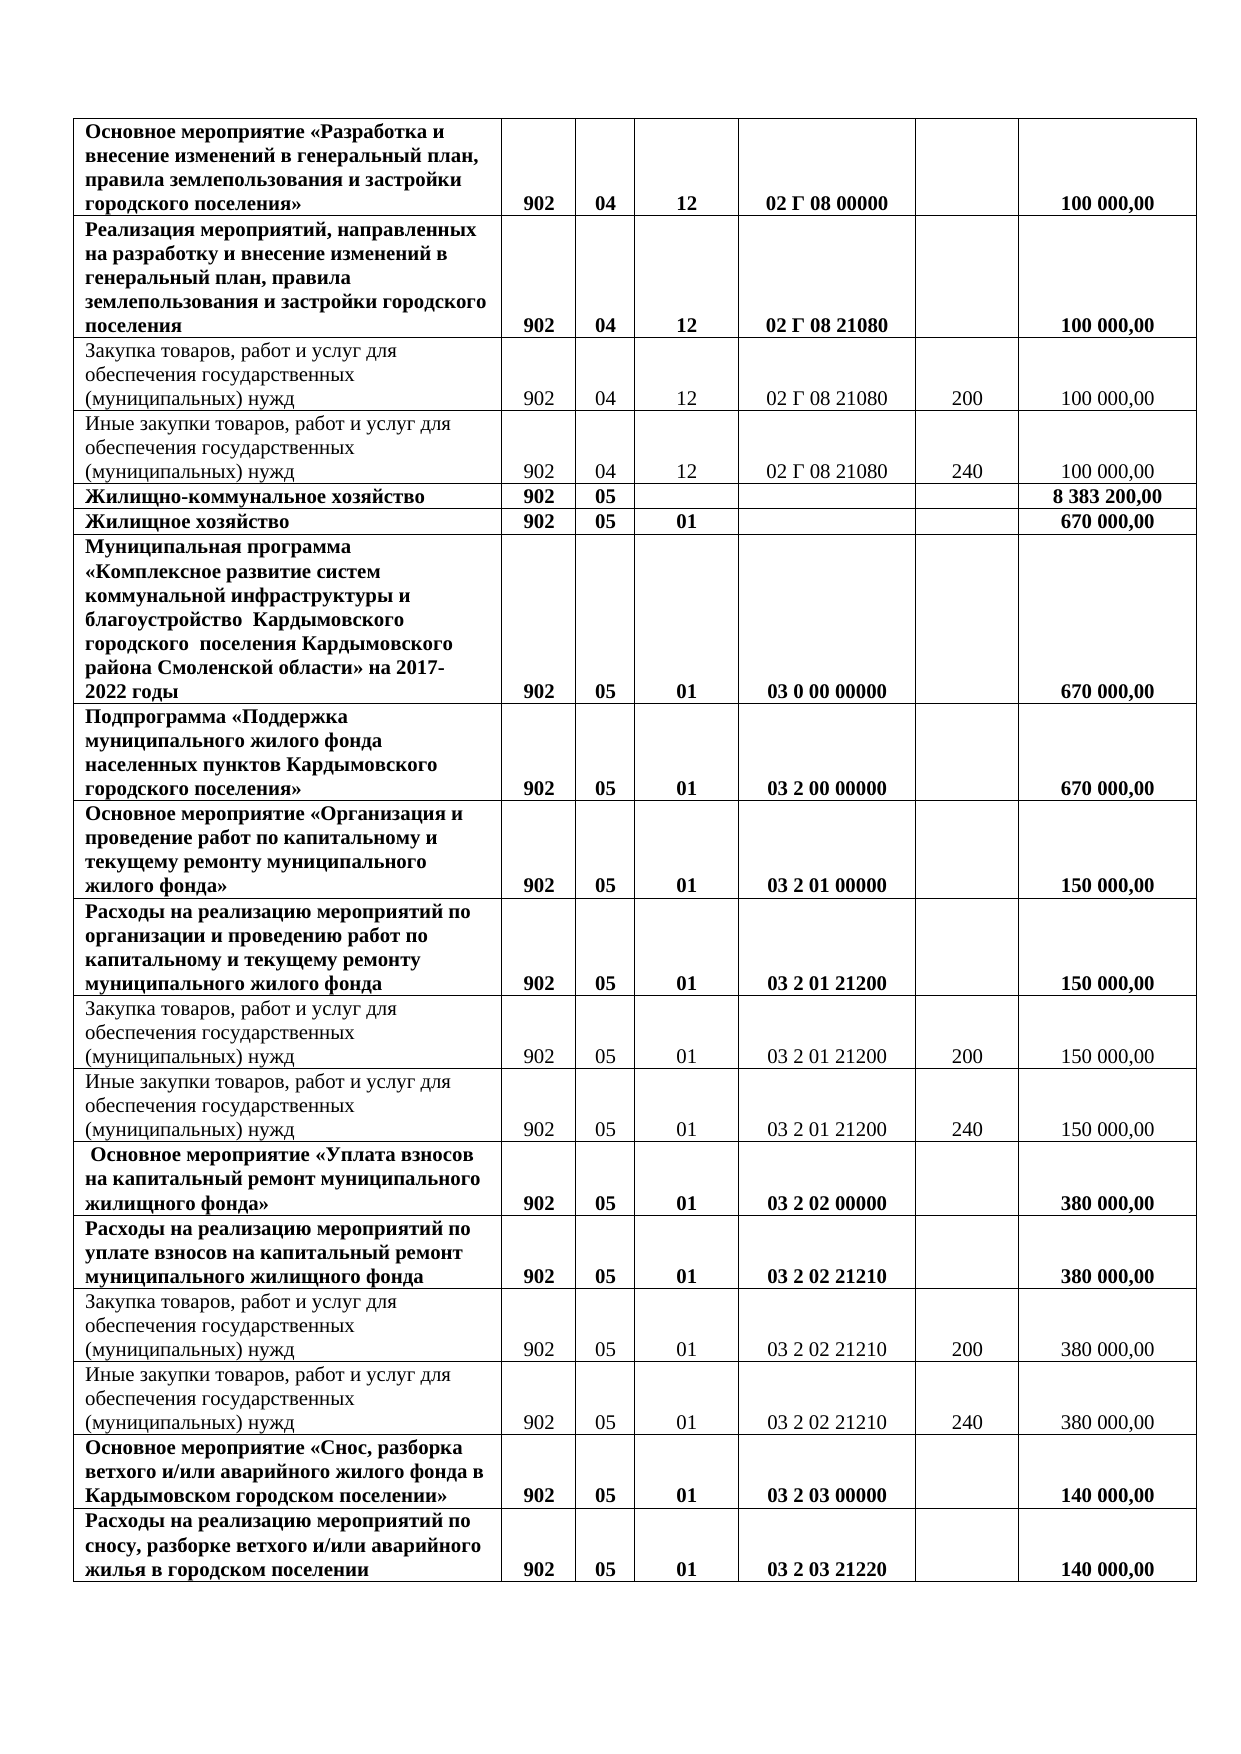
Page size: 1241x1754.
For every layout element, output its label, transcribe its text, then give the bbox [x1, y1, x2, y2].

table_cell 01 [635, 1142, 738, 1214]
table_cell 05 [576, 899, 634, 995]
table_cell 902 [502, 801, 575, 897]
table_cell 05 [576, 1216, 634, 1288]
table_cell 380 000,00 [1019, 1362, 1196, 1434]
table_cell [916, 1435, 1018, 1507]
table_cell 380 000,00 [1019, 1216, 1196, 1288]
table_cell 902 [502, 1289, 575, 1361]
table_cell [916, 216, 1018, 337]
table_cell 670 000,00 [1019, 509, 1196, 533]
table_cell 05 [576, 704, 634, 800]
table_cell 01 [635, 996, 738, 1068]
table_cell Расходы на реализацию мероприятий по уплате взносов на капитальный ремонт муниципального жилищного фонда [74, 1216, 501, 1288]
table_cell Основное мероприятие «Уплата взносов на капитальный ремонт муниципального жилищного фонда» [74, 1142, 501, 1214]
table_cell 8 383 200,00 [1019, 484, 1196, 508]
table_cell 150 000,00 [1019, 801, 1196, 897]
table_cell 902 [502, 484, 575, 508]
table_cell 150 000,00 [1019, 1069, 1196, 1141]
table_cell Реализация мероприятий, направленных на разработку и внесение изменений в генеральный план, правила землепользования и застройки городского поселения [74, 216, 501, 337]
table_cell 140 000,00 [1019, 1435, 1196, 1507]
table_cell 05 [576, 1289, 634, 1361]
table_cell 902 [502, 119, 575, 215]
table_cell [916, 801, 1018, 897]
table_cell [916, 1509, 1018, 1581]
table_cell [916, 484, 1018, 508]
table_cell 03 2 01 21200 [739, 1069, 915, 1141]
table_cell 01 [635, 535, 738, 703]
table_cell [916, 704, 1018, 800]
table_cell Расходы на реализацию мероприятий по сносу, разборке ветхого и/или аварийного жилья в городском поселении [74, 1509, 501, 1581]
table_cell 100 000,00 [1019, 338, 1196, 410]
table_cell 200 [916, 996, 1018, 1068]
table_cell 04 [576, 338, 634, 410]
table_cell 03 2 02 21210 [739, 1362, 915, 1434]
table_cell 380 000,00 [1019, 1142, 1196, 1214]
table_cell 05 [576, 1069, 634, 1141]
table_cell 902 [502, 535, 575, 703]
table_cell 04 [576, 216, 634, 337]
table_cell 902 [502, 411, 575, 483]
table_cell 670 000,00 [1019, 535, 1196, 703]
table_cell 01 [635, 1069, 738, 1141]
table_cell 03 2 03 00000 [739, 1435, 915, 1507]
table_cell [916, 535, 1018, 703]
table_cell 01 [635, 1289, 738, 1361]
table_cell 05 [576, 801, 634, 897]
table_cell [916, 1142, 1018, 1214]
table_cell 05 [576, 535, 634, 703]
table_cell 240 [916, 1069, 1018, 1141]
table_cell 902 [502, 1216, 575, 1288]
table_cell Закупка товаров, работ и услуг для обеспечения государственных (муниципальных) нужд [74, 338, 501, 410]
table_cell 01 [635, 1216, 738, 1288]
table_cell Закупка товаров, работ и услуг для обеспечения государственных (муниципальных) нужд [74, 996, 501, 1068]
table_cell Основное мероприятие «Снос, разборка ветхого и/или аварийного жилого фонда в Кардымовском городском поселении» [74, 1435, 501, 1507]
table_cell 902 [502, 1509, 575, 1581]
table_cell 05 [576, 484, 634, 508]
table_cell 03 2 02 21210 [739, 1216, 915, 1288]
table_cell 902 [502, 338, 575, 410]
table_cell 05 [576, 1435, 634, 1507]
table_cell 02 Г 08 21080 [739, 216, 915, 337]
table_cell 04 [576, 411, 634, 483]
table_cell 01 [635, 1509, 738, 1581]
table_cell Жилищно-коммунальное хозяйство [74, 484, 501, 508]
table_cell 01 [635, 801, 738, 897]
table_cell 01 [635, 1435, 738, 1507]
table_cell [739, 484, 915, 508]
table_cell 902 [502, 704, 575, 800]
table_cell 100 000,00 [1019, 216, 1196, 337]
table_cell 902 [502, 1362, 575, 1434]
table_cell 240 [916, 411, 1018, 483]
table_cell 03 2 03 21220 [739, 1509, 915, 1581]
table_cell [739, 509, 915, 533]
table_cell 02 Г 08 21080 [739, 338, 915, 410]
table_cell Подпрограмма «Поддержка муниципального жилого фонда населенных пунктов Кардымовского городского поселения» [74, 704, 501, 800]
table_cell 02 Г 08 00000 [739, 119, 915, 215]
table_cell 05 [576, 996, 634, 1068]
table_cell 03 2 02 21210 [739, 1289, 915, 1361]
table_cell 100 000,00 [1019, 411, 1196, 483]
table_cell Жилищное хозяйство [74, 509, 501, 533]
table_cell 03 2 01 21200 [739, 996, 915, 1068]
table_cell 05 [576, 1362, 634, 1434]
table_cell 902 [502, 899, 575, 995]
table_cell 902 [502, 1069, 575, 1141]
table_cell 12 [635, 411, 738, 483]
table_cell 380 000,00 [1019, 1289, 1196, 1361]
table_cell 05 [576, 1142, 634, 1214]
table_cell 140 000,00 [1019, 1509, 1196, 1581]
table_cell 03 0 00 00000 [739, 535, 915, 703]
table_cell 670 000,00 [1019, 704, 1196, 800]
table_cell Расходы на реализацию мероприятий по организации и проведению работ по капитальному и текущему ремонту муниципального жилого фонда [74, 899, 501, 995]
table_cell 902 [502, 509, 575, 533]
table_cell [916, 899, 1018, 995]
table_cell 02 Г 08 21080 [739, 411, 915, 483]
table_cell 01 [635, 899, 738, 995]
table_cell 12 [635, 338, 738, 410]
table_cell 05 [576, 1509, 634, 1581]
table_cell 03 2 02 00000 [739, 1142, 915, 1214]
table_cell Муниципальная программа «Комплексное развитие систем коммунальной инфраструктуры и благоустройство Кардымовского городского поселения Кардымовского района Смоленской области» на 2017- 2022 годы [74, 535, 501, 703]
table_cell 03 2 01 21200 [739, 899, 915, 995]
table_cell 902 [502, 1142, 575, 1214]
table_cell [916, 509, 1018, 533]
table_cell 01 [635, 509, 738, 533]
table_cell 150 000,00 [1019, 899, 1196, 995]
table_cell 01 [635, 1362, 738, 1434]
table_cell 902 [502, 216, 575, 337]
table_cell Иные закупки товаров, работ и услуг для обеспечения государственных (муниципальных) нужд [74, 1069, 501, 1141]
table_cell Основное мероприятие «Разработка и внесение изменений в генеральный план, правила землепользования и застройки городского поселения» [74, 119, 501, 215]
table_cell 04 [576, 119, 634, 215]
table_cell 902 [502, 1435, 575, 1507]
table_cell 12 [635, 216, 738, 337]
table_cell 01 [635, 704, 738, 800]
table_cell 902 [502, 996, 575, 1068]
table_cell 200 [916, 1289, 1018, 1361]
table_cell 200 [916, 338, 1018, 410]
table_cell [916, 1216, 1018, 1288]
table_cell Закупка товаров, работ и услуг для обеспечения государственных (муниципальных) нужд [74, 1289, 501, 1361]
table_cell 03 2 00 00000 [739, 704, 915, 800]
table_cell 12 [635, 119, 738, 215]
table_cell [635, 484, 738, 508]
table_cell 03 2 01 00000 [739, 801, 915, 897]
table_cell 100 000,00 [1019, 119, 1196, 215]
table_cell 05 [576, 509, 634, 533]
table_cell Иные закупки товаров, работ и услуг для обеспечения государственных (муниципальных) нужд [74, 411, 501, 483]
table_cell Основное мероприятие «Организация и проведение работ по капитальному и текущему ремонту муниципального жилого фонда» [74, 801, 501, 897]
table_cell 150 000,00 [1019, 996, 1196, 1068]
table_cell [916, 119, 1018, 215]
table_cell Иные закупки товаров, работ и услуг для обеспечения государственных (муниципальных) нужд [74, 1362, 501, 1434]
table_cell 240 [916, 1362, 1018, 1434]
